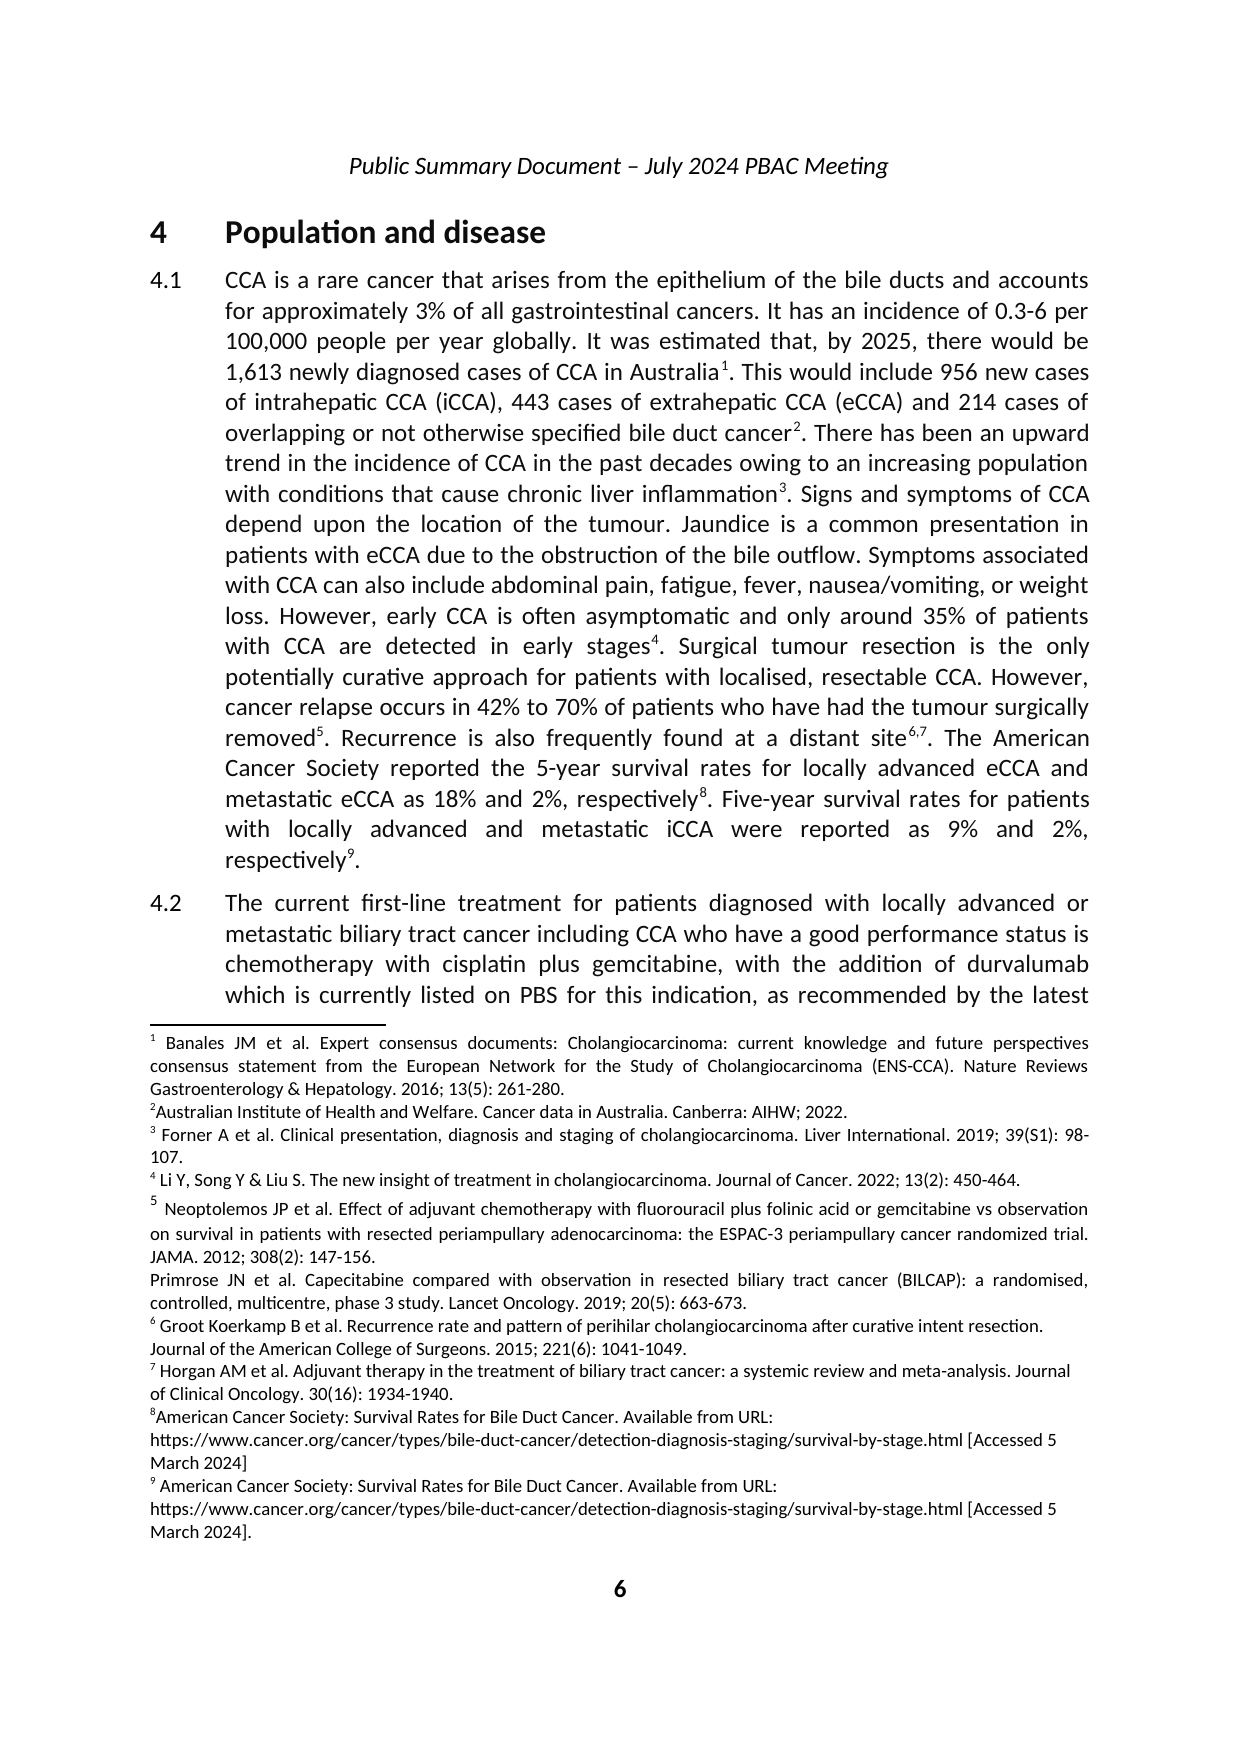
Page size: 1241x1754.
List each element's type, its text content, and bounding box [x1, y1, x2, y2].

list The current first-line treatment for patients diagnosed with locally advanced or metastatic biliary tract cancer including CCA who have a good performance status is chemotherapy with cisplatin plus gemcitabine, with the addition of durvalumab which is currently listed on PBS for this indication, as recommended by the latest version of National Comprehensive Cancer Network (NCCN) and European Society for Medical Oncology (ESMO) guidelines and endorsed by eviQ since June 2023. For patients whose disease does not respond to, or relapses after, first-line therapy, FOLFOX (fluorouracil, leucovorin and oxaliplatin) is the recommended active treatment in the second-line and beyond setting, according to the latest NCCN and ESMO guidelines, as well as eviQ recommendation.. [150, 887, 1090, 1009]
subtitle Population and disease [150, 211, 1090, 252]
list CCA is a rare cancer that arises from the epithelium of the bile ducts and accounts for approximately 3% of all gastrointestinal cancers. It has an incidence of 0.3-6 per 100,000 people per year globally. It was estimated that, by 2025, there would be 1,613 newly diagnosed cases of CCA in Australia. This would include 956 new cases of intrahepatic CCA (iCCA), 443 cases of extrahepatic CCA (eCCA) and 214 cases of overlapping or not otherwise specified bile duct cancer. There has been an upward trend in the incidence of CCA in the past decades owing to an increasing population with conditions that cause chronic liver inflammation. Signs and symptoms of CCA depend upon the location of the tumour. Jaundice is a common presentation in patients with eCCA due to the obstruction of the bile outflow. Symptoms associated with CCA can also include abdominal pain, fatigue, fever, nausea/vomiting, or weight loss. However, early CCA is often asymptomatic and only around 35% of patients with CCA are detected in early stages. Surgical tumour resection is the only potentially curative approach for patients with localised, resectable CCA. However, cancer relapse occurs in 42% to 70% of patients who have had the tumour surgically removed. Recurrence is also frequently found at a distant site,. The American Cancer Society reported the 5-year survival rates for locally advanced eCCA and metastatic eCCA as 18% and 2%, respectively. Five-year survival rates for patients with locally advanced and metastatic iCCA were reported as 9% and 2%, respectively. [150, 264, 1090, 875]
